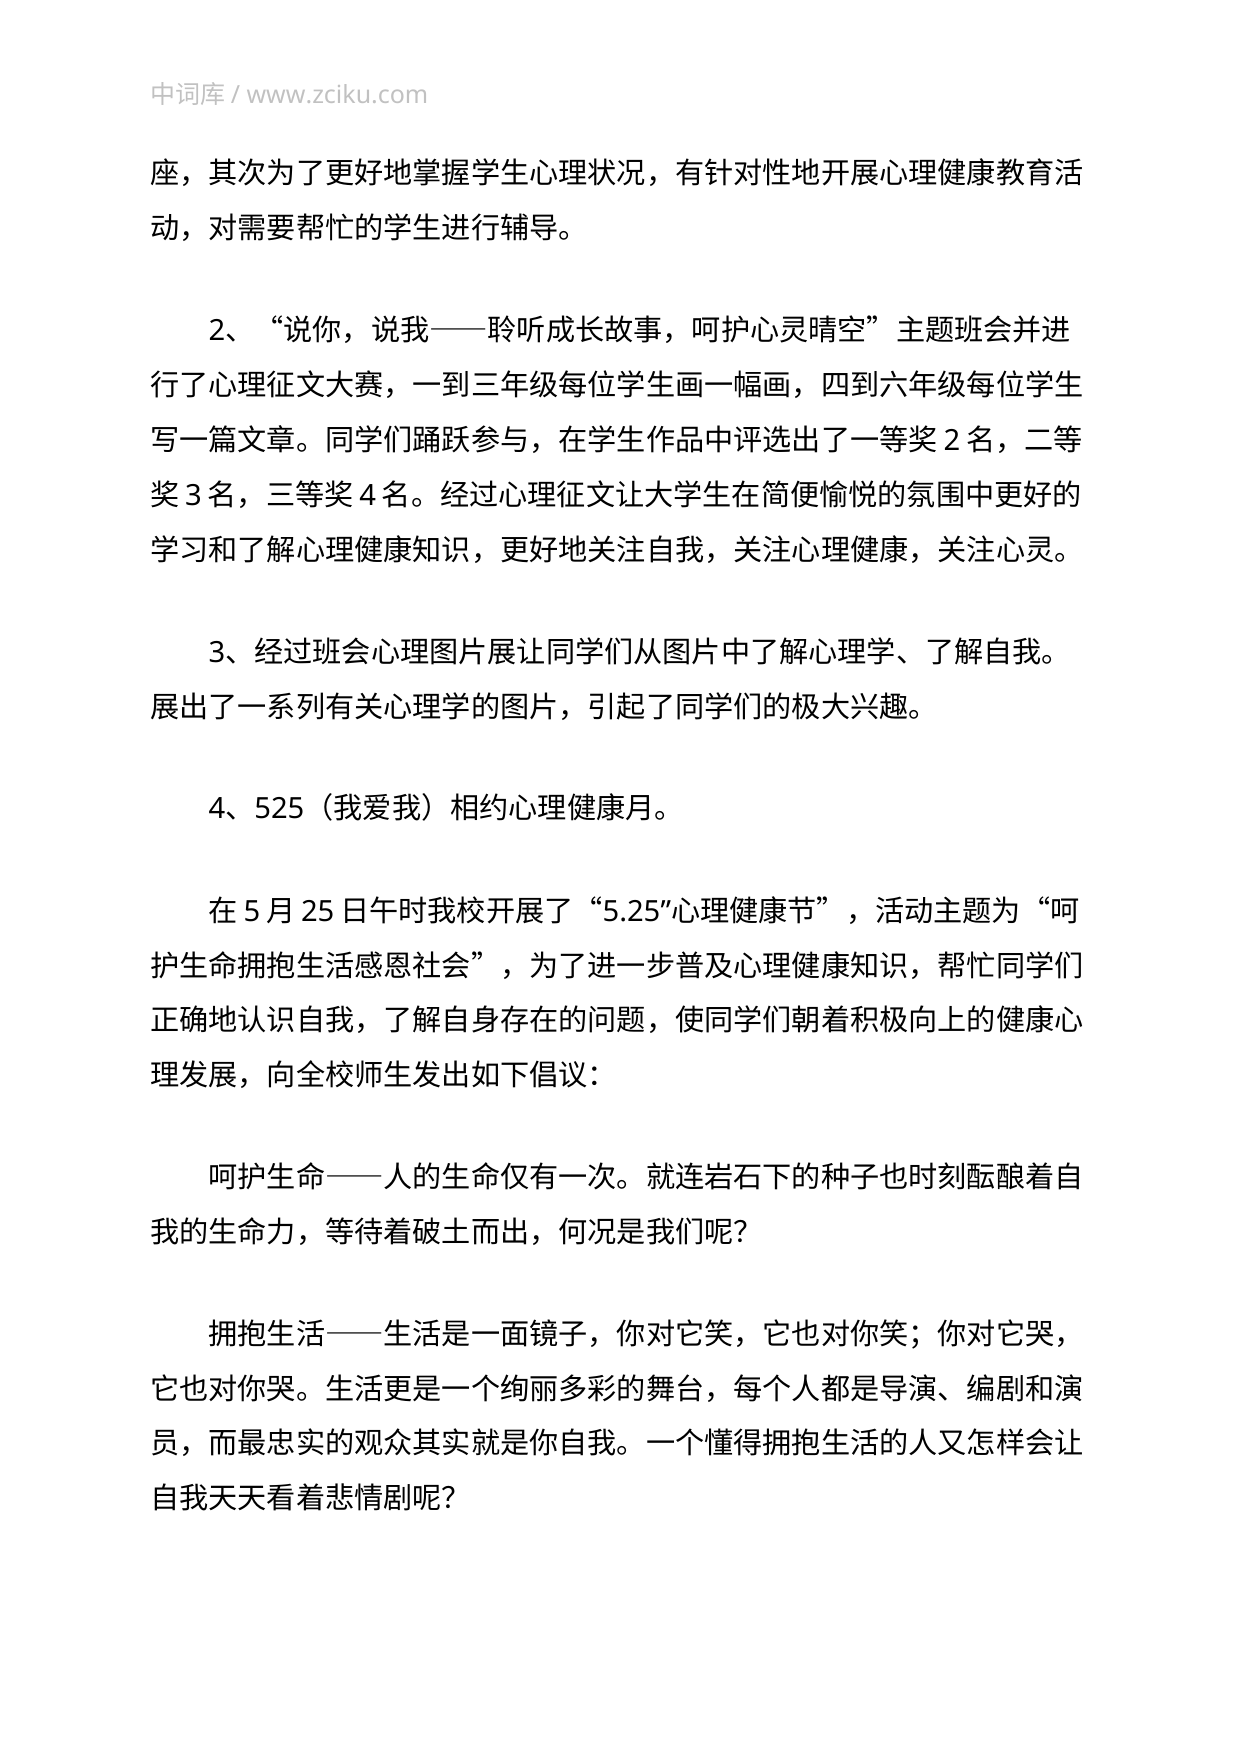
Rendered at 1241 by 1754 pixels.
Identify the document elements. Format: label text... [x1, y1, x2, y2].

text 2、“说你，说我——聆听成长故事，呵护心灵晴空”主题班会并进行了心理征文大赛，一到三年级每位学生画一幅画，四到六年级每位学生写一篇文章。同学们踊跃参与，在学生作品中评选出了一等奖2名，二等奖3名，三等奖4名。经过心理征文让大学生在简便愉悦的氛围中更好的学习和了解心理健康知识，更好地关注自我，关注心理健康，关注心灵。 [150, 307, 1090, 569]
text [150, 150, 1090, 247]
text 在5月25日午时我校开展了“5.25”心理健康节”，活动主题为“呵护生命拥抱生活感恩社会”，为了进一步普及心理健康知识，帮忙同学们正确地认识自我，了解自身存在的问题，使同学们朝着积极向上的健康心理发展，向全校师生发出如下倡议： [150, 887, 1090, 1094]
text 3、经过班会心理图片展让同学们从图片中了解心理学、了解自我。展出了一系列有关心理学的图片，引起了同学们的极大兴趣。 [150, 628, 1090, 726]
text 拥抱生活——生活是一面镜子，你对它笑，它也对你笑；你对它哭，它也对你哭。生活更是一个绚丽多彩的舞台，每个人都是导演、编剧和演员，而最忠实的观众其实就是你自我。一个懂得拥抱生活的人又怎样会让自我天天看着悲情剧呢？ [150, 1310, 1090, 1517]
text 4、525（我爱我）相约心理健康月。 [150, 785, 1090, 827]
text 呵护生命——人的生命仅有一次。就连岩石下的种子也时刻酝酿着自我的生命力，等待着破土而出，何况是我们呢？ [150, 1154, 1090, 1251]
